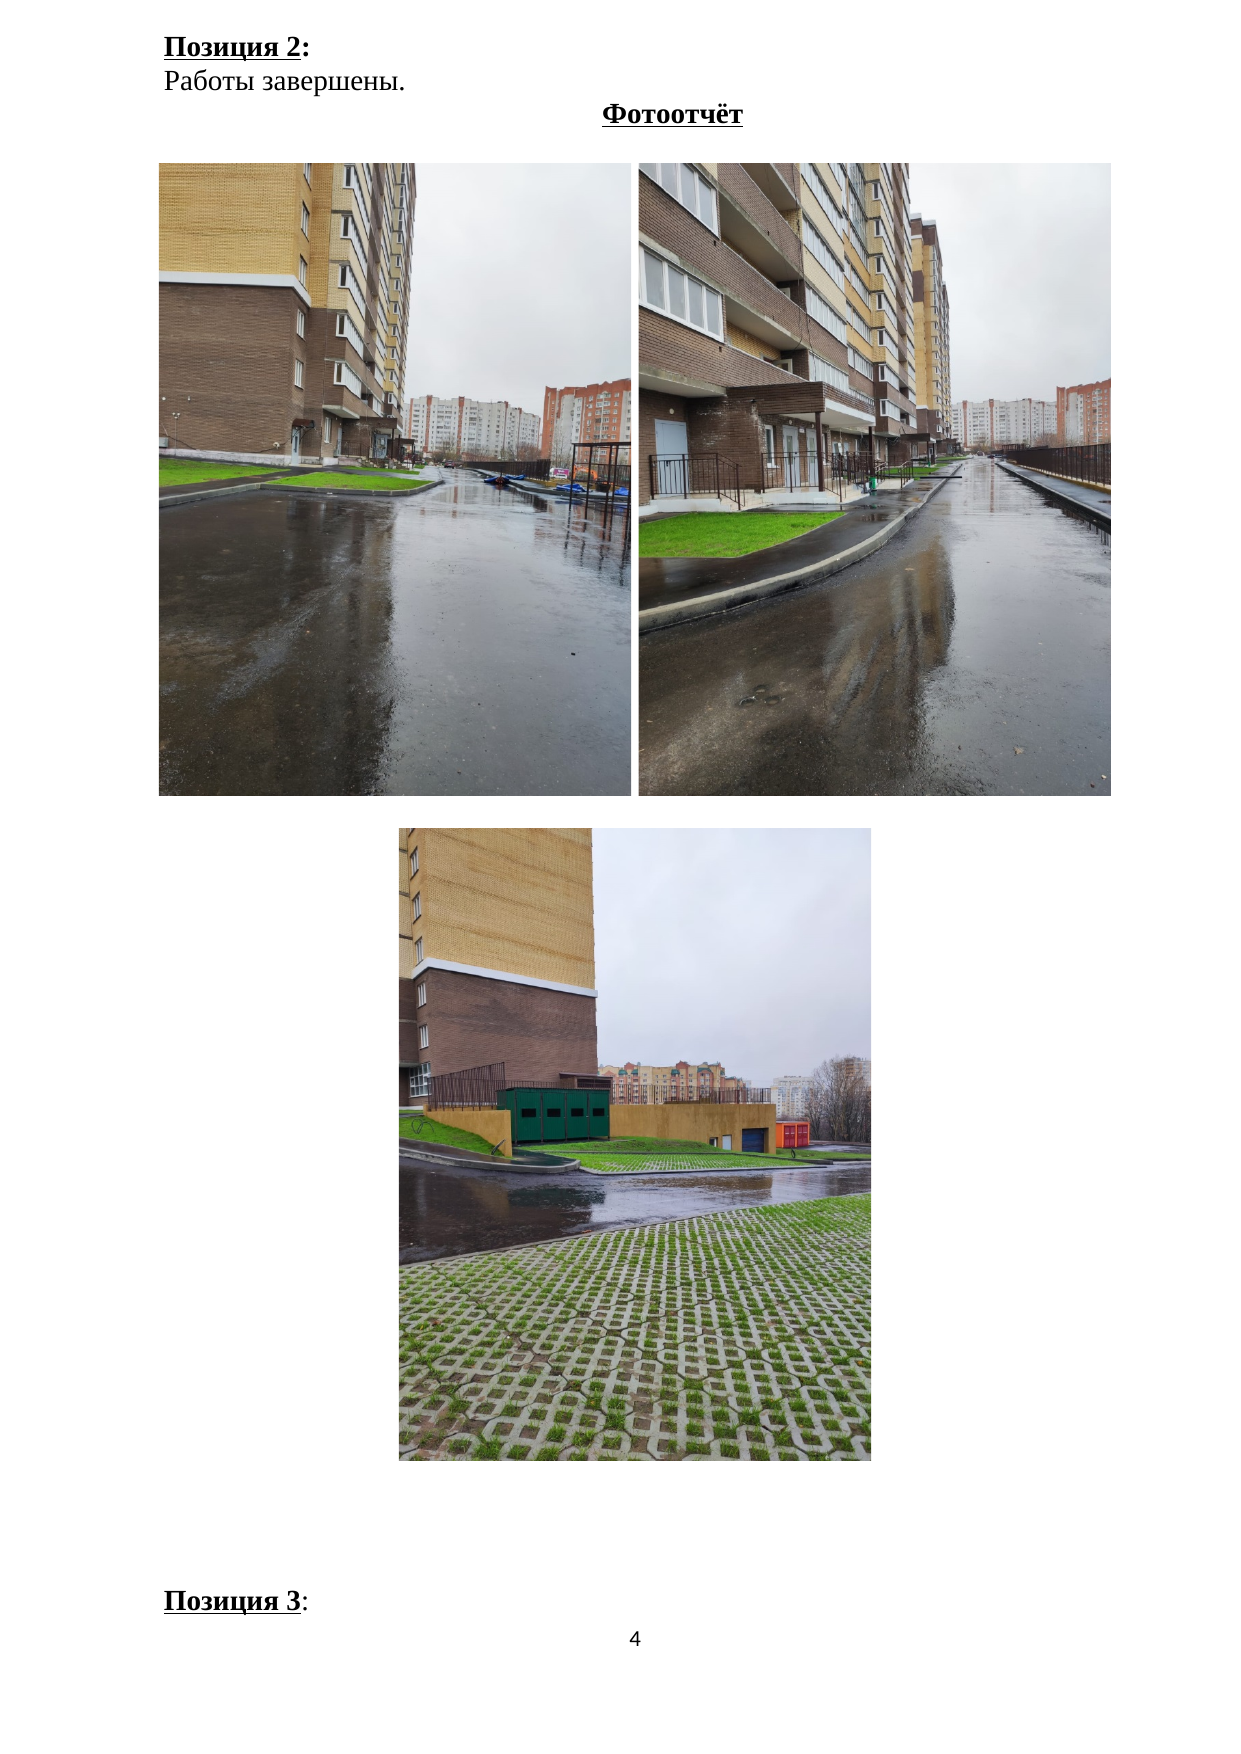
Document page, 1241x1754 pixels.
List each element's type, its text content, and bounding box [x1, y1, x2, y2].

text Позиция 2: [89, 29, 1181, 63]
picture [398, 828, 872, 1461]
text Позиция 3: [89, 1583, 1181, 1617]
picture [158, 163, 632, 796]
text Фотоотчёт [89, 97, 1181, 130]
text Работы завершены. [89, 63, 1181, 97]
picture [638, 163, 1111, 796]
